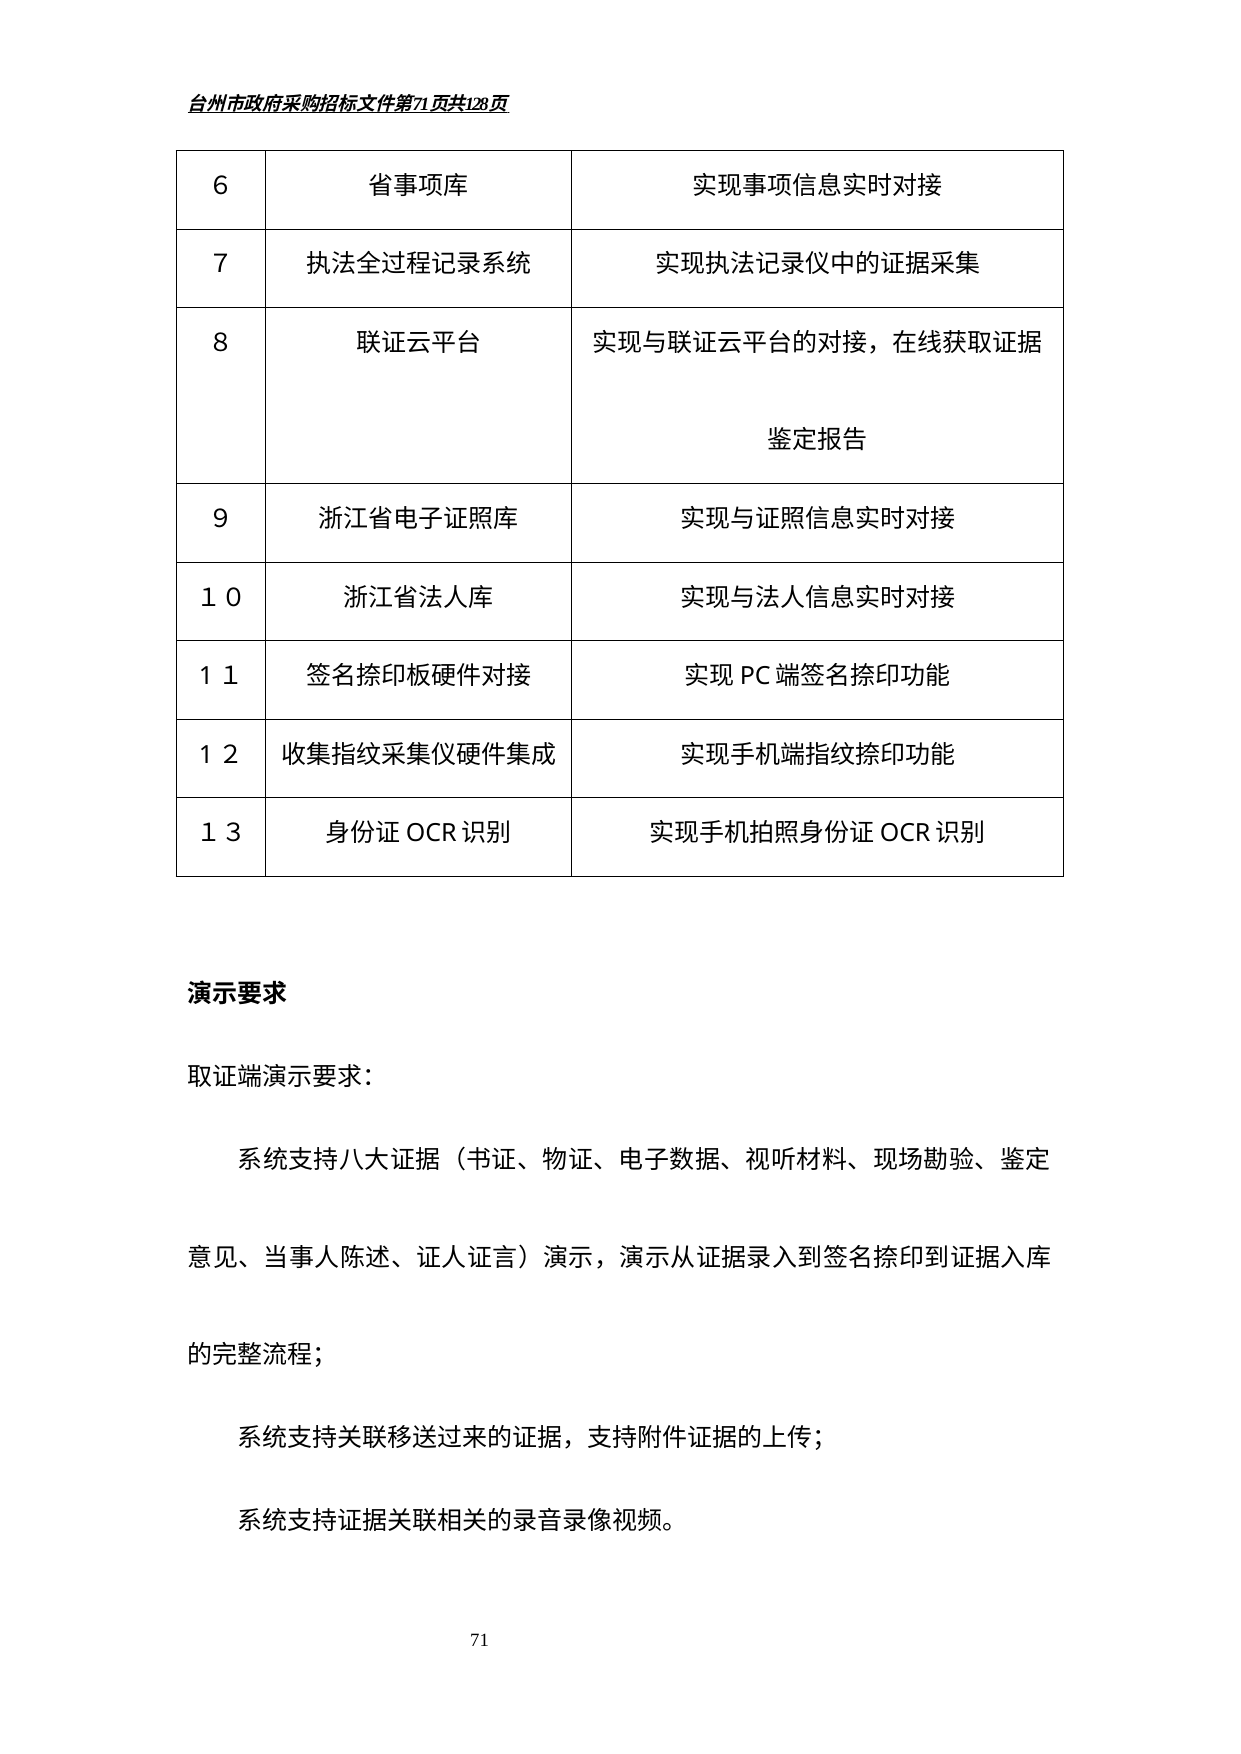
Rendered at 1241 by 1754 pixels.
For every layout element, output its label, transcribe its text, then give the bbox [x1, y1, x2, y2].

table_cell 实现PC端签名捺印功能 [572, 641, 1063, 719]
table_cell 实现与法人信息实时对接 [572, 563, 1063, 640]
table_cell 1２ [177, 720, 265, 797]
table_cell １３ [177, 798, 265, 876]
list 系统支持八大证据（书证、物证、电子数据、视听材料、现场勘验、鉴定意见、当事人陈述、证人证言）演示，演示从证据录入到签名捺印到证据入库的完整流程； [187, 1125, 1053, 1385]
table_cell 浙江省法人库 [266, 563, 571, 640]
list 系统支持关联移送过来的证据，支持附件证据的上传； [187, 1403, 1053, 1468]
list 取证端演示要求： [187, 1042, 1053, 1107]
table_cell 联证云平台 [266, 308, 571, 483]
table_cell 执法全过程记录系统 [266, 230, 571, 307]
table_cell 省事项库 [266, 151, 571, 228]
table_cell 实现与证照信息实时对接 [572, 484, 1063, 562]
table_cell 身份证OCR识别 [266, 798, 571, 876]
table_cell ６ [177, 151, 265, 228]
table_cell ８ [177, 308, 265, 483]
list 系统支持证据关联相关的录音录像视频。 [187, 1486, 1053, 1551]
table_cell 实现事项信息实时对接 [572, 151, 1063, 228]
table_cell 签名捺印板硬件对接 [266, 641, 571, 719]
table_cell 实现手机拍照身份证OCR识别 [572, 798, 1063, 876]
table_cell 1１ [177, 641, 265, 719]
table_cell ７ [177, 230, 265, 307]
table_cell 浙江省电子证照库 [266, 484, 571, 562]
table_cell 实现手机端指纹捺印功能 [572, 720, 1063, 797]
table_cell 实现与联证云平台的对接，在线获取证据鉴定报告 [572, 308, 1063, 483]
table_cell 实现执法记录仪中的证据采集 [572, 230, 1063, 307]
table_cell ９ [177, 484, 265, 562]
subtitle 演示要求 [187, 959, 1053, 1024]
table_cell 收集指纹采集仪硬件集成 [266, 720, 571, 797]
table_cell １０ [177, 563, 265, 640]
